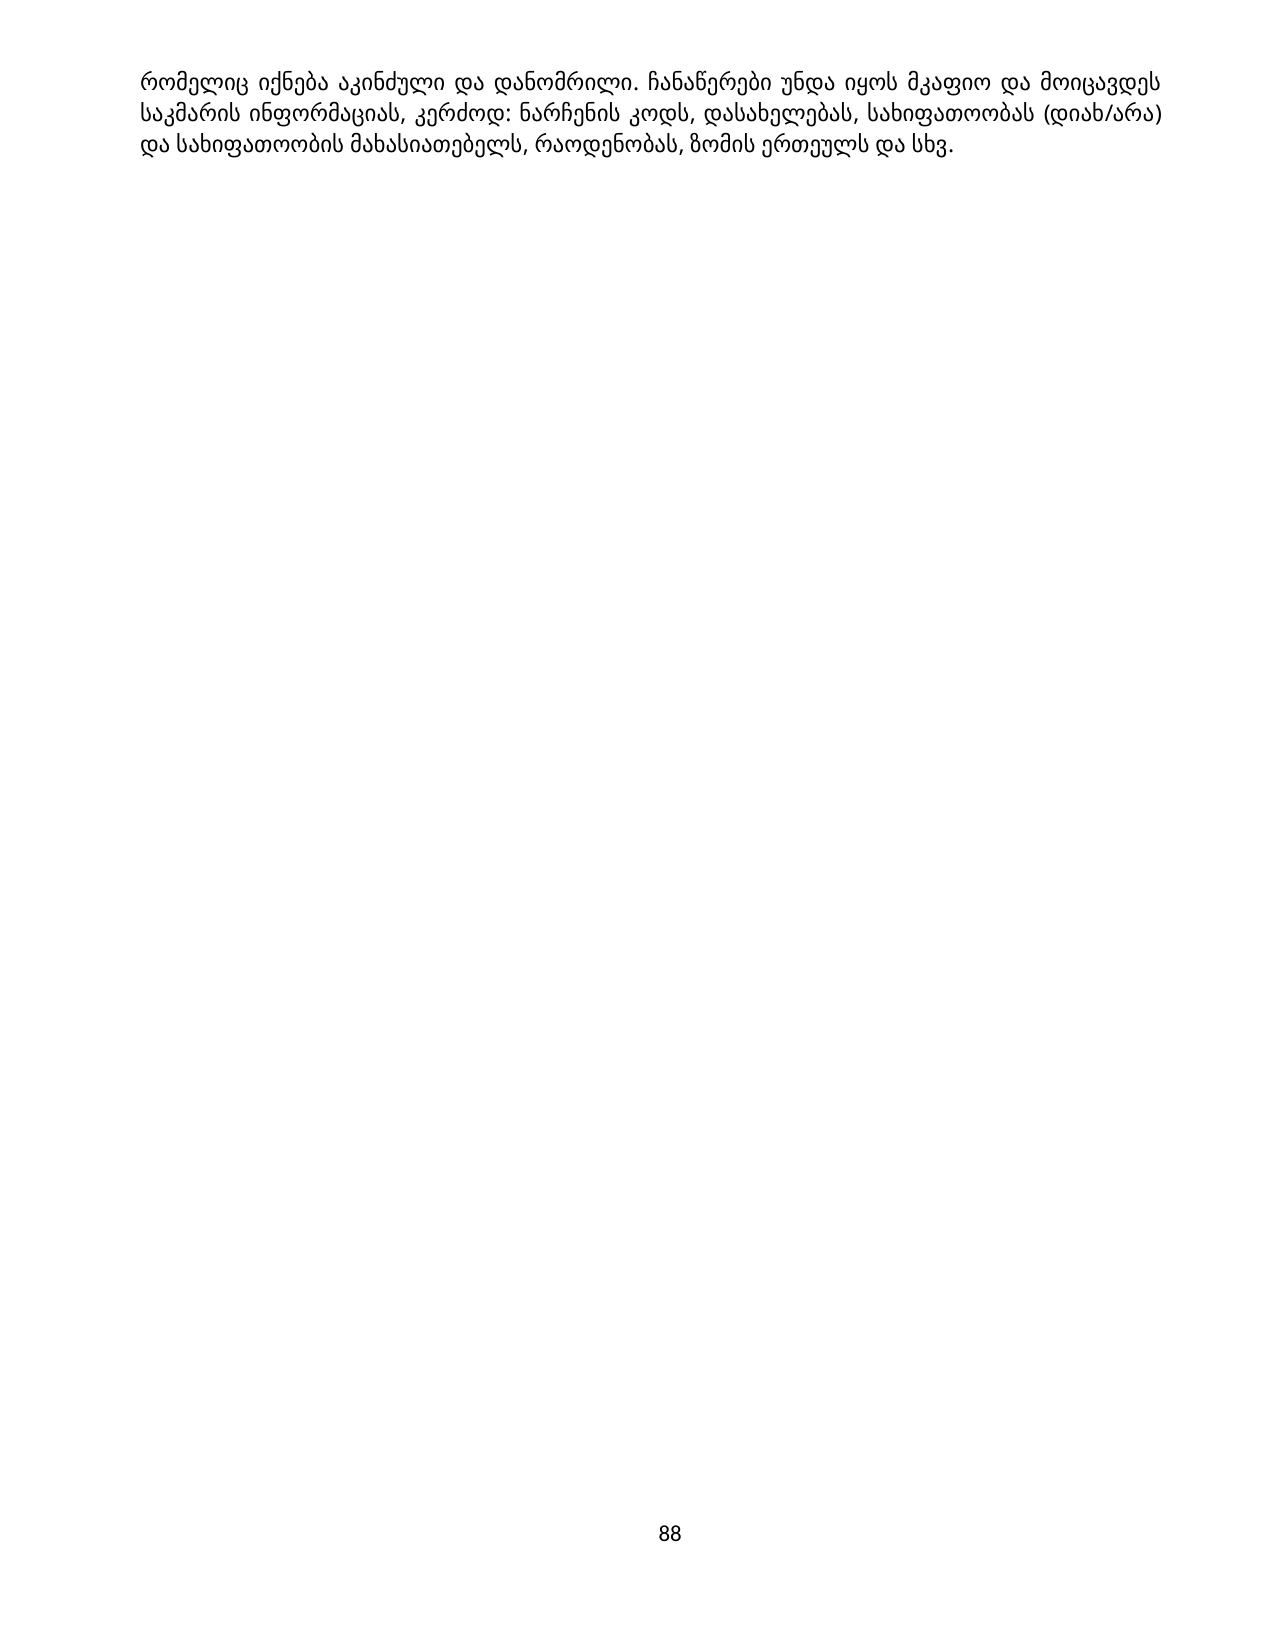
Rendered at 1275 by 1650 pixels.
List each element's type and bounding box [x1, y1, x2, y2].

text [140, 66, 1162, 159]
